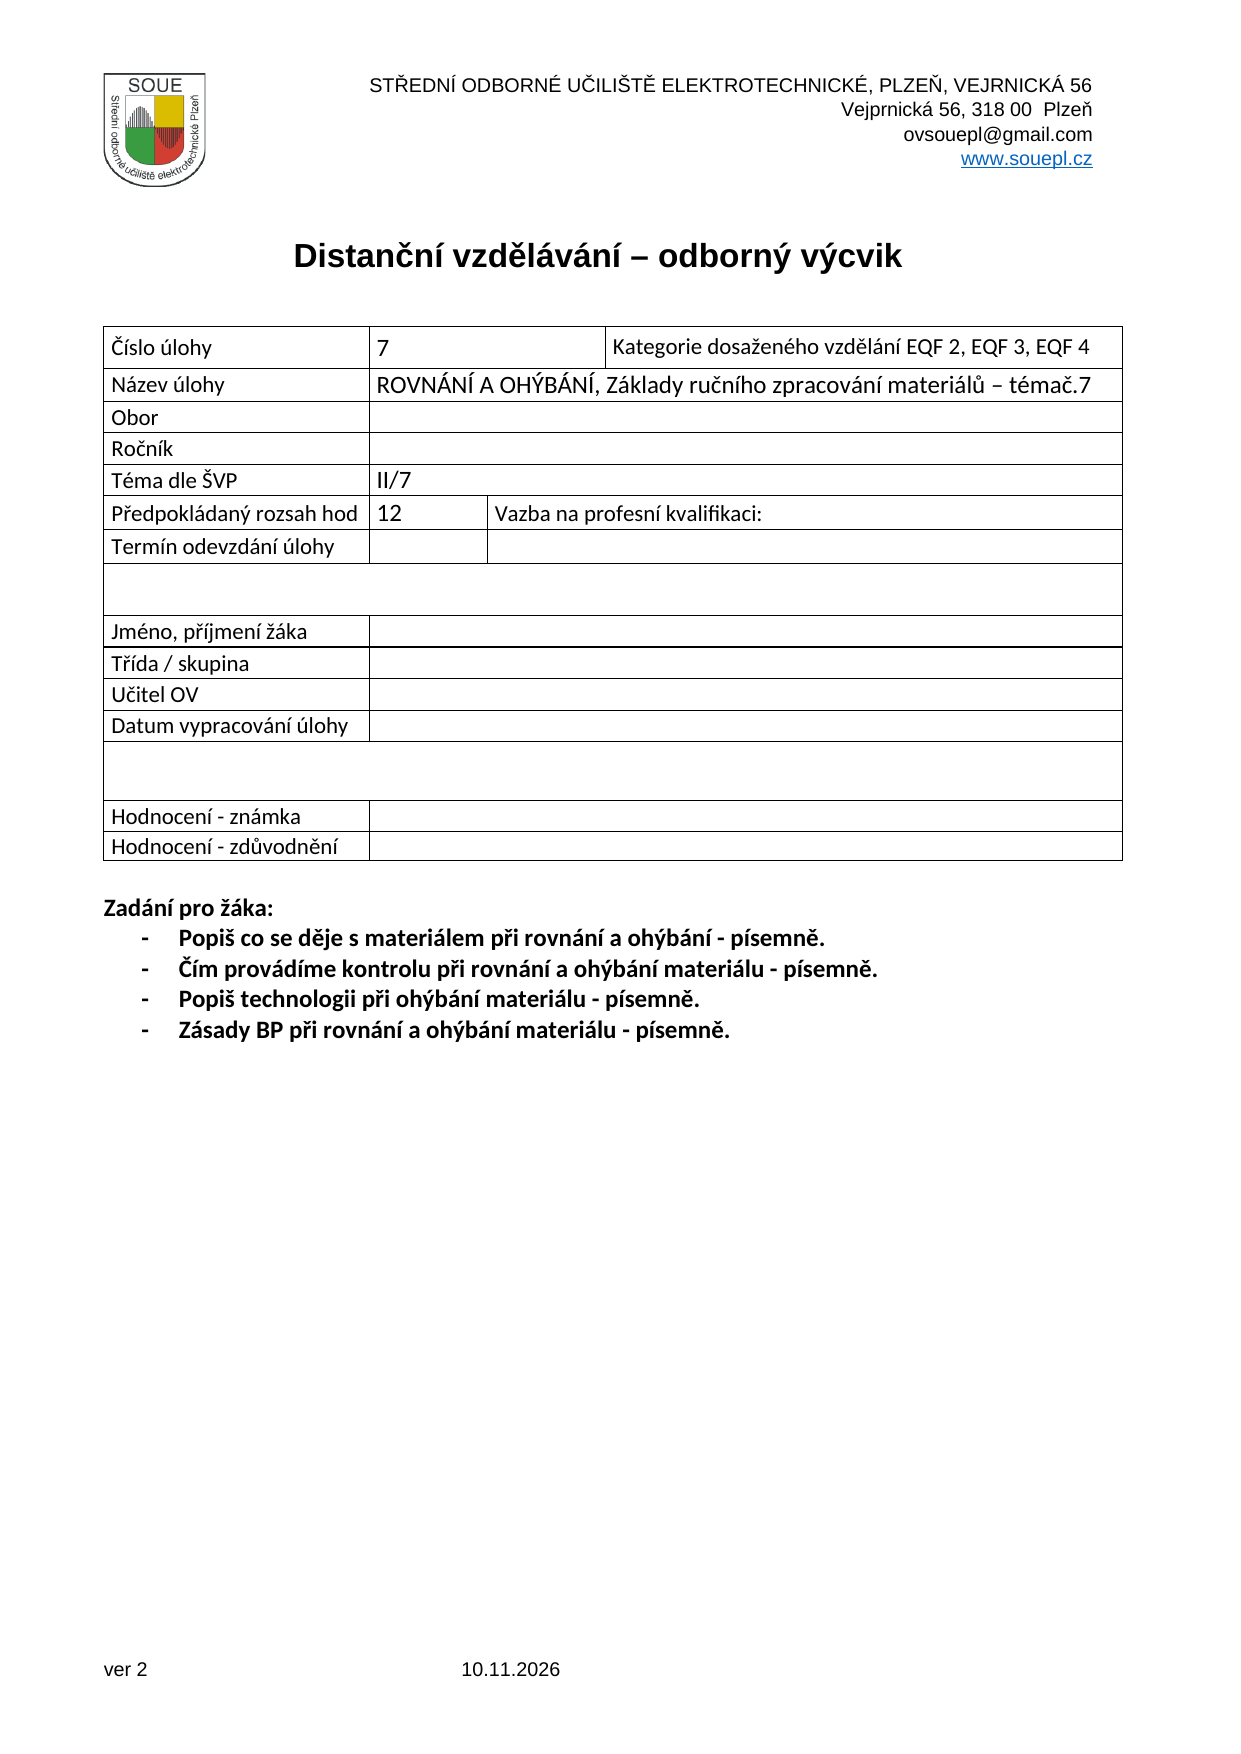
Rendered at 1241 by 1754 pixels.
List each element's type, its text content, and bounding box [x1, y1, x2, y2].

table_cell [370, 711, 1122, 741]
table_cell Termín odevzdání úlohy [104, 530, 369, 563]
list Čím provádíme kontrolu při rovnání a ohýbání materiálu - písemně. [141, 953, 1093, 983]
table_cell [370, 616, 1122, 646]
list Popiš co se děje s materiálem při rovnání a ohýbání - písemně. [141, 922, 1093, 953]
table_cell Hodnocení - zdůvodnění [104, 832, 369, 860]
table_cell ROVNÁNÍ A OHÝBÁNÍ, Základy ručního zpracování materiálů – témač.7 [370, 369, 1122, 401]
table_cell Třída / skupina [104, 648, 369, 678]
list Popiš technologii při ohýbání materiálu - písemně. [141, 983, 1093, 1014]
table_cell [104, 742, 1122, 800]
table_cell Téma dle ŠVP [104, 465, 369, 495]
table_cell Datum vypracování úlohy [104, 711, 369, 741]
table_cell II/7 [370, 465, 1122, 495]
table_cell [370, 402, 1122, 432]
table_cell Hodnocení - známka [104, 801, 369, 831]
table_cell Obor [104, 402, 369, 432]
table_cell Předpokládaný rozsah hod [104, 496, 369, 529]
table_cell [370, 679, 1122, 709]
table_cell [370, 530, 487, 563]
table_cell [370, 433, 1122, 464]
text Zadání pro žáka: [103, 892, 1093, 922]
table_cell Vazba na profesní kvalifikaci: [488, 496, 1122, 529]
table_cell [488, 530, 1122, 563]
text Distanční vzdělávání – odborný výcvik [103, 236, 1093, 275]
table_cell [370, 832, 1122, 860]
table_cell Učitel OV [104, 679, 369, 709]
table_header 7 [370, 327, 605, 367]
table_cell 12 [370, 496, 487, 529]
table_cell Název úlohy [104, 369, 369, 401]
table_cell Ročník [104, 433, 369, 464]
table_header Číslo úlohy [104, 327, 369, 367]
table_cell [104, 564, 1122, 615]
table_cell [370, 801, 1122, 831]
table_header Kategorie dosaženého vzdělání EQF 2, EQF 3, EQF 4 [606, 327, 1122, 367]
table_cell [370, 648, 1122, 678]
picture [103, 73, 206, 187]
list Zásady BP při rovnání a ohýbání materiálu - písemně. [141, 1014, 1093, 1044]
table_cell Jméno, příjmení žáka [104, 616, 369, 646]
